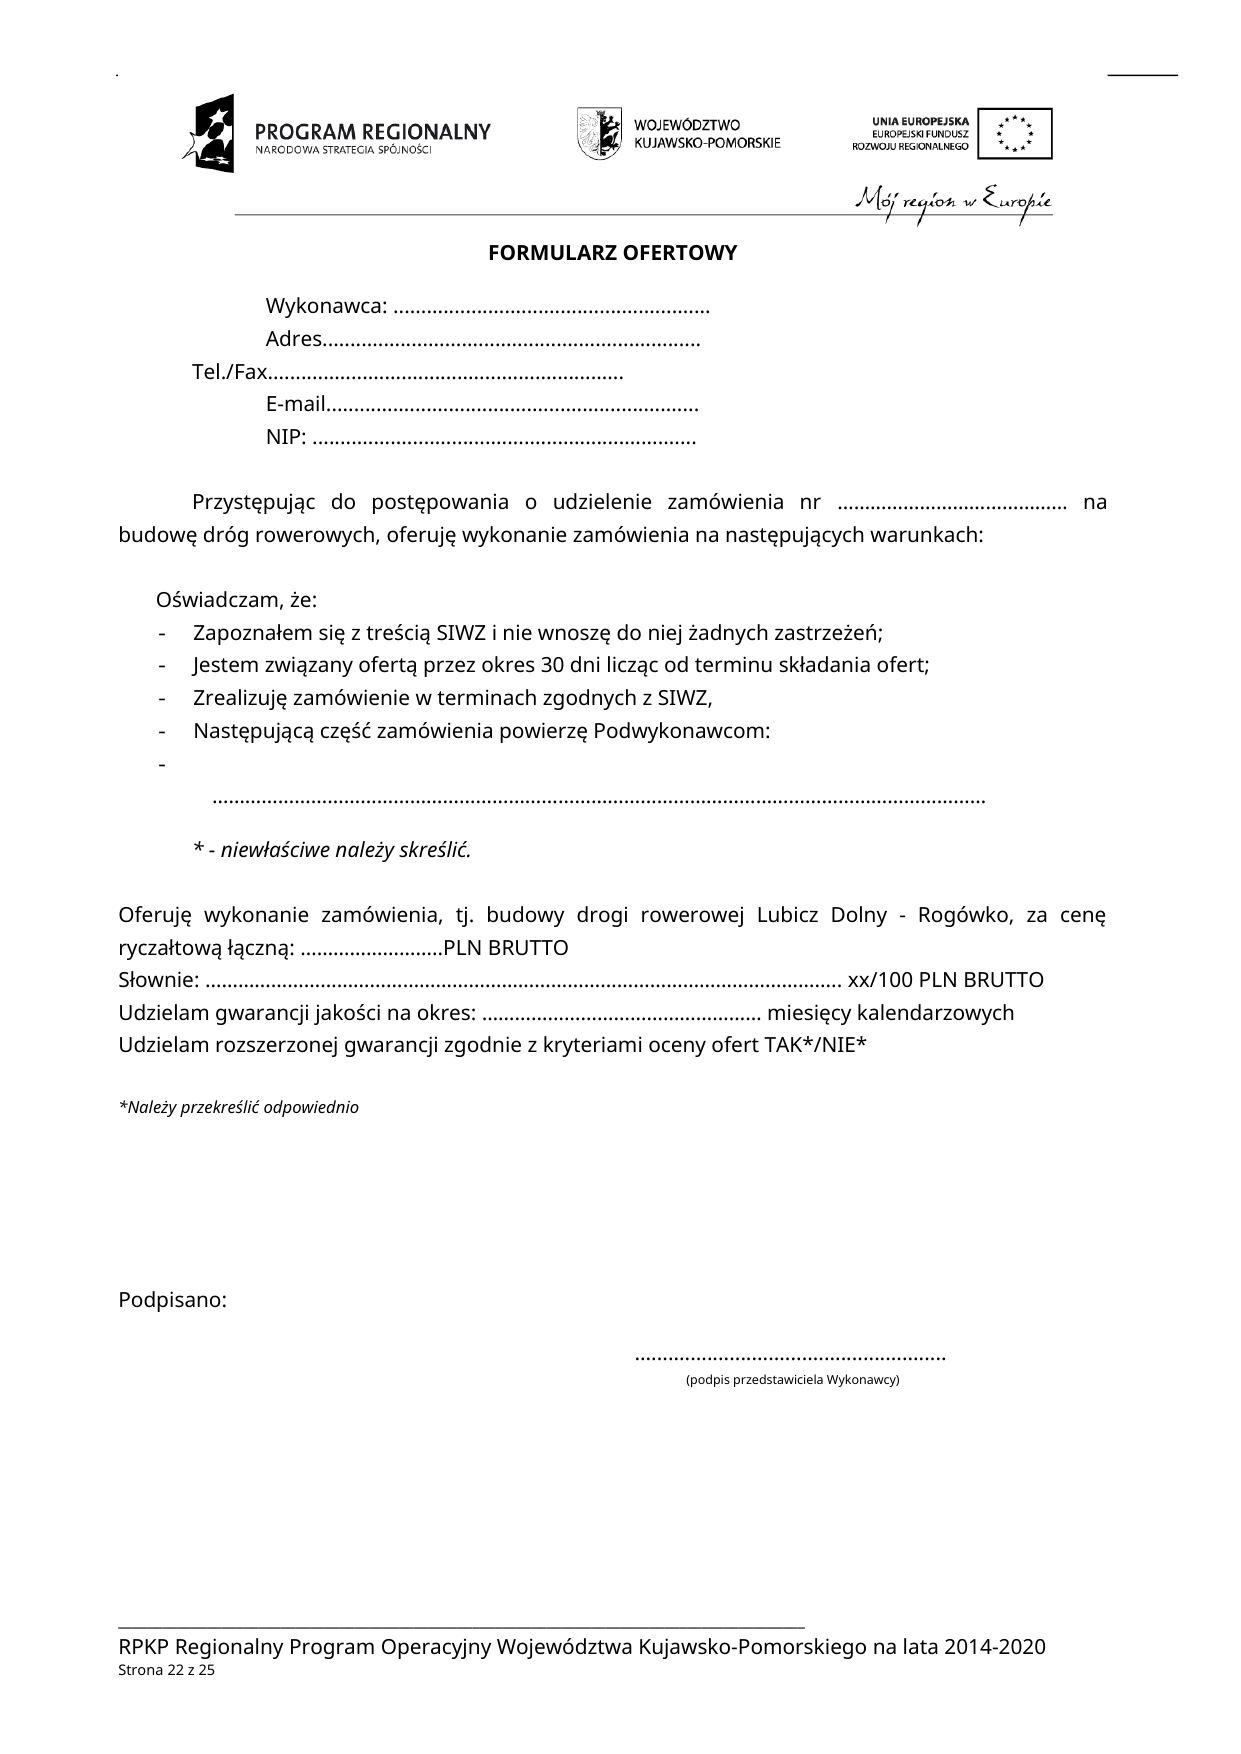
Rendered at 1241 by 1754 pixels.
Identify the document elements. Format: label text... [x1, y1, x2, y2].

text Wykonawca: ......................................................... [118, 292, 1107, 320]
list Zrealizuję zamówienie w terminach zgodnych z SIWZ, [156, 683, 1107, 712]
text Oferuję wykonanie zamówienia, tj. budowy drogi rowerowej Lubicz Dolny - Rogówko, za cenę ryczałtową łączną: ……………………..PLN BRUTTO [118, 900, 1107, 961]
text Oświadczam, że: [156, 585, 1107, 613]
text * - niewłaściwe należy skreślić. [118, 835, 1107, 863]
list Następującą część zamówienia powierzę Podwykonawcom: [156, 716, 1107, 744]
text Adres.................................................................... Tel./Fax................................................................ [118, 324, 1107, 385]
text Podpisano: [118, 1285, 1107, 1313]
text ........................................................ [634, 1338, 1107, 1367]
text *Należy przekreślić odpowiednio [118, 1096, 1107, 1118]
text Udzielam rozszerzonej gwarancji zgodnie z kryteriami oceny ofert TAK*/NIE* [118, 1031, 1107, 1059]
text Przystępując do postępowania o udzielenie zamówienia nr …………………………………… na budowę dróg rowerowych, oferuję wykonanie zamówienia na następujących warunkach: [118, 487, 1107, 548]
text …………………………………………………………………………………………………………………………… [212, 782, 1107, 810]
text E-mail................................................................... [118, 389, 1107, 418]
text FORMULARZ OFERTOWY [118, 239, 1107, 267]
list Zapoznałem się z treścią SIWZ i nie wnoszę do niej żadnych zastrzeżeń; [156, 618, 1107, 646]
picture [118, 73, 1108, 239]
text (podpis przedstawiciela Wykonawcy) [561, 1371, 1107, 1388]
text Udzielam gwarancji jakości na okres: …………………………………………… miesięcy kalendarzowych [118, 998, 1107, 1026]
text NIP: ..................................................................... [118, 422, 1107, 450]
text Słownie: …………………………………………………………………………………………………..... xx/100 PLN BRUTTO [118, 965, 1107, 994]
list Jestem związany ofertą przez okres 30 dni licząc od terminu składania ofert; [156, 650, 1107, 679]
